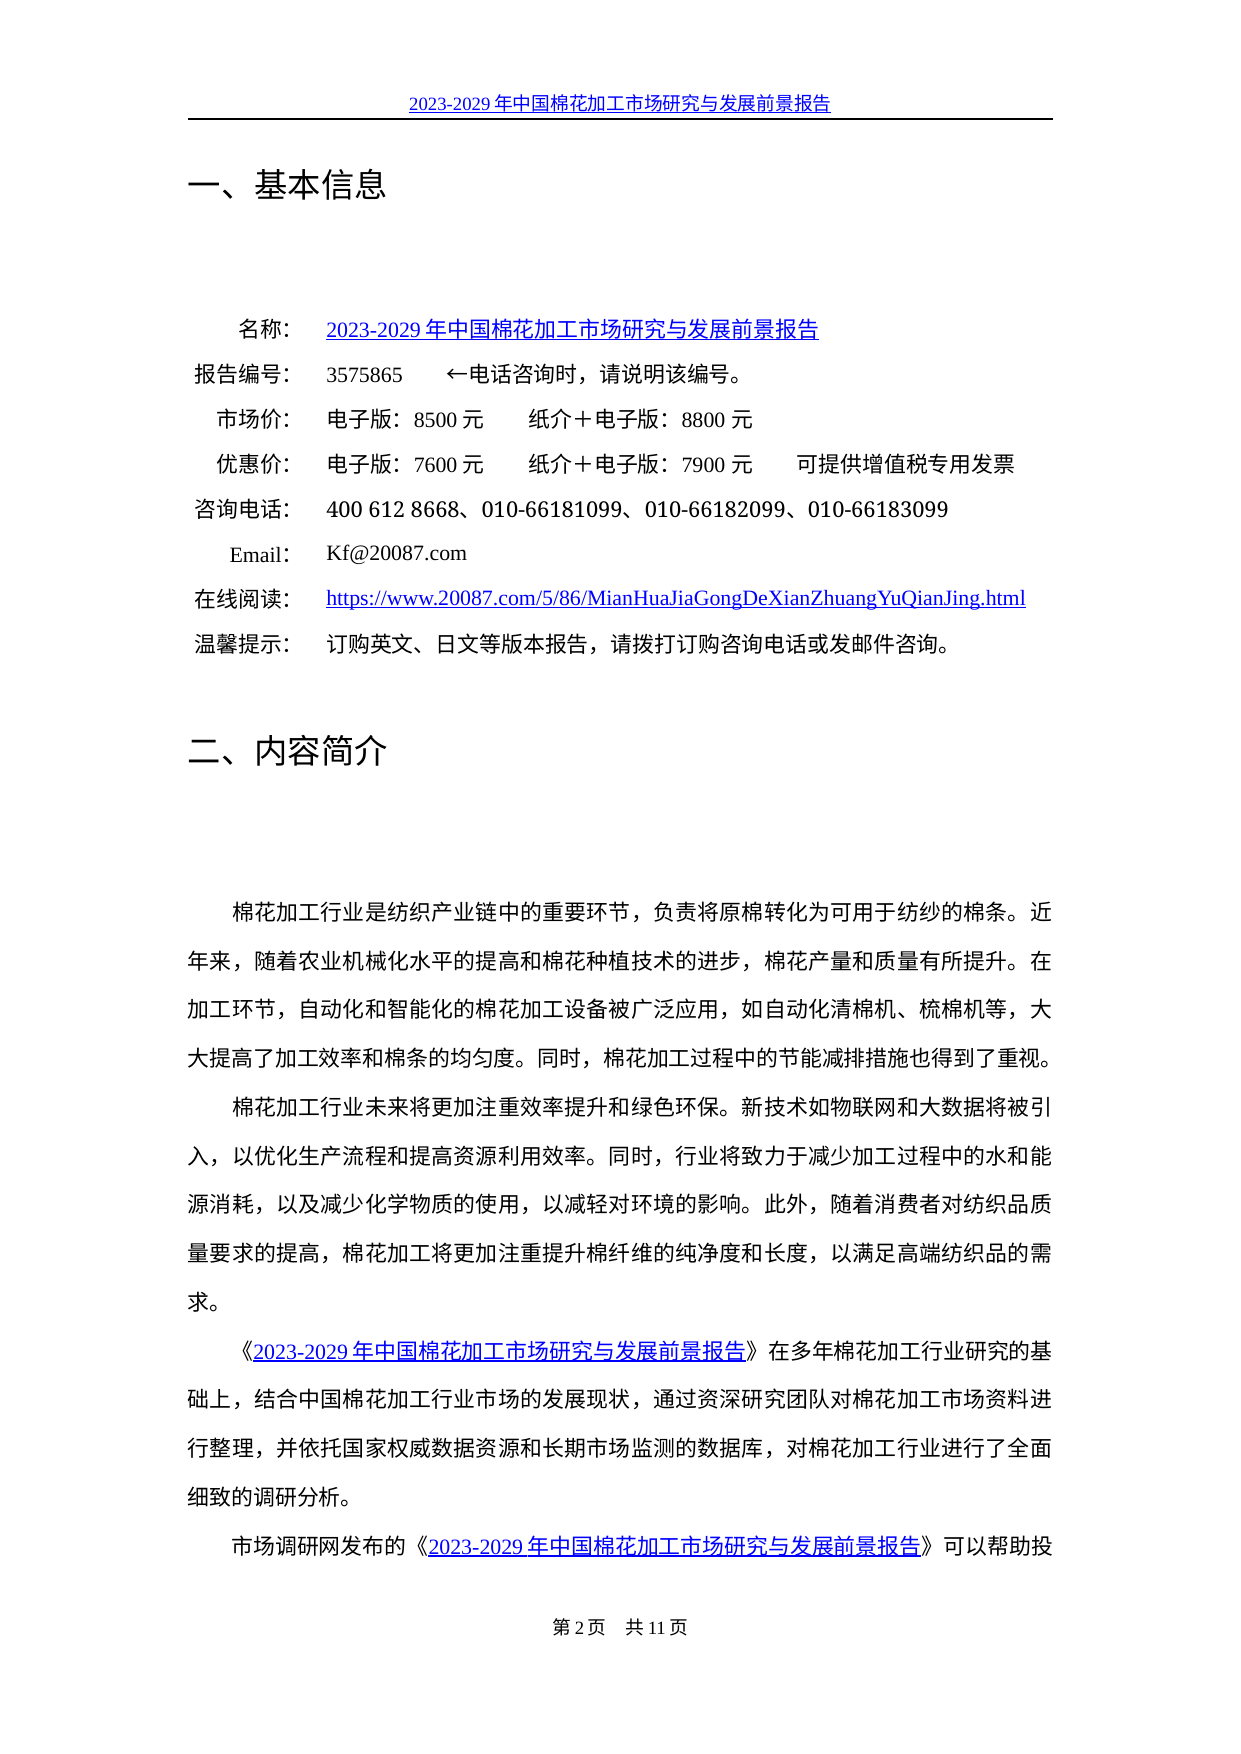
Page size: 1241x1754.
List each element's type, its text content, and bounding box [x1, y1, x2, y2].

table_header 名称： [167, 312, 315, 357]
table_cell 订购英文、日文等版本报告，请拨打订购咨询电话或发邮件咨询。 [315, 627, 1073, 672]
title 一、基本信息 [187, 150, 1053, 215]
table_cell 咨询电话： [167, 492, 315, 537]
table_cell 400 612 8668、010-66181099、010-66182099、010-66183099 [315, 492, 1073, 537]
table_cell 报告编号： [167, 357, 315, 402]
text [187, 894, 1053, 1561]
title 二、内容简介 [187, 717, 1053, 782]
table_cell 在线阅读： [167, 582, 315, 627]
table_cell 3575865 ←电话咨询时，请说明该编号。 [315, 357, 1073, 402]
table_cell 电子版：7600 元 纸介＋电子版：7900 元 可提供增值税专用发票 [315, 447, 1073, 492]
table_cell Kf@20087.com [315, 537, 1073, 582]
table_header 2023-2029年中国棉花加工市场研究与发展前景报告 [315, 312, 1073, 357]
table_cell Email： [167, 537, 315, 582]
table_cell 优惠价： [167, 447, 315, 492]
table_cell 温馨提示： [167, 627, 315, 672]
table_cell 市场价： [167, 402, 315, 447]
table_cell [315, 582, 1073, 627]
table_cell 电子版：8500 元 纸介＋电子版：8800 元 [315, 402, 1073, 447]
